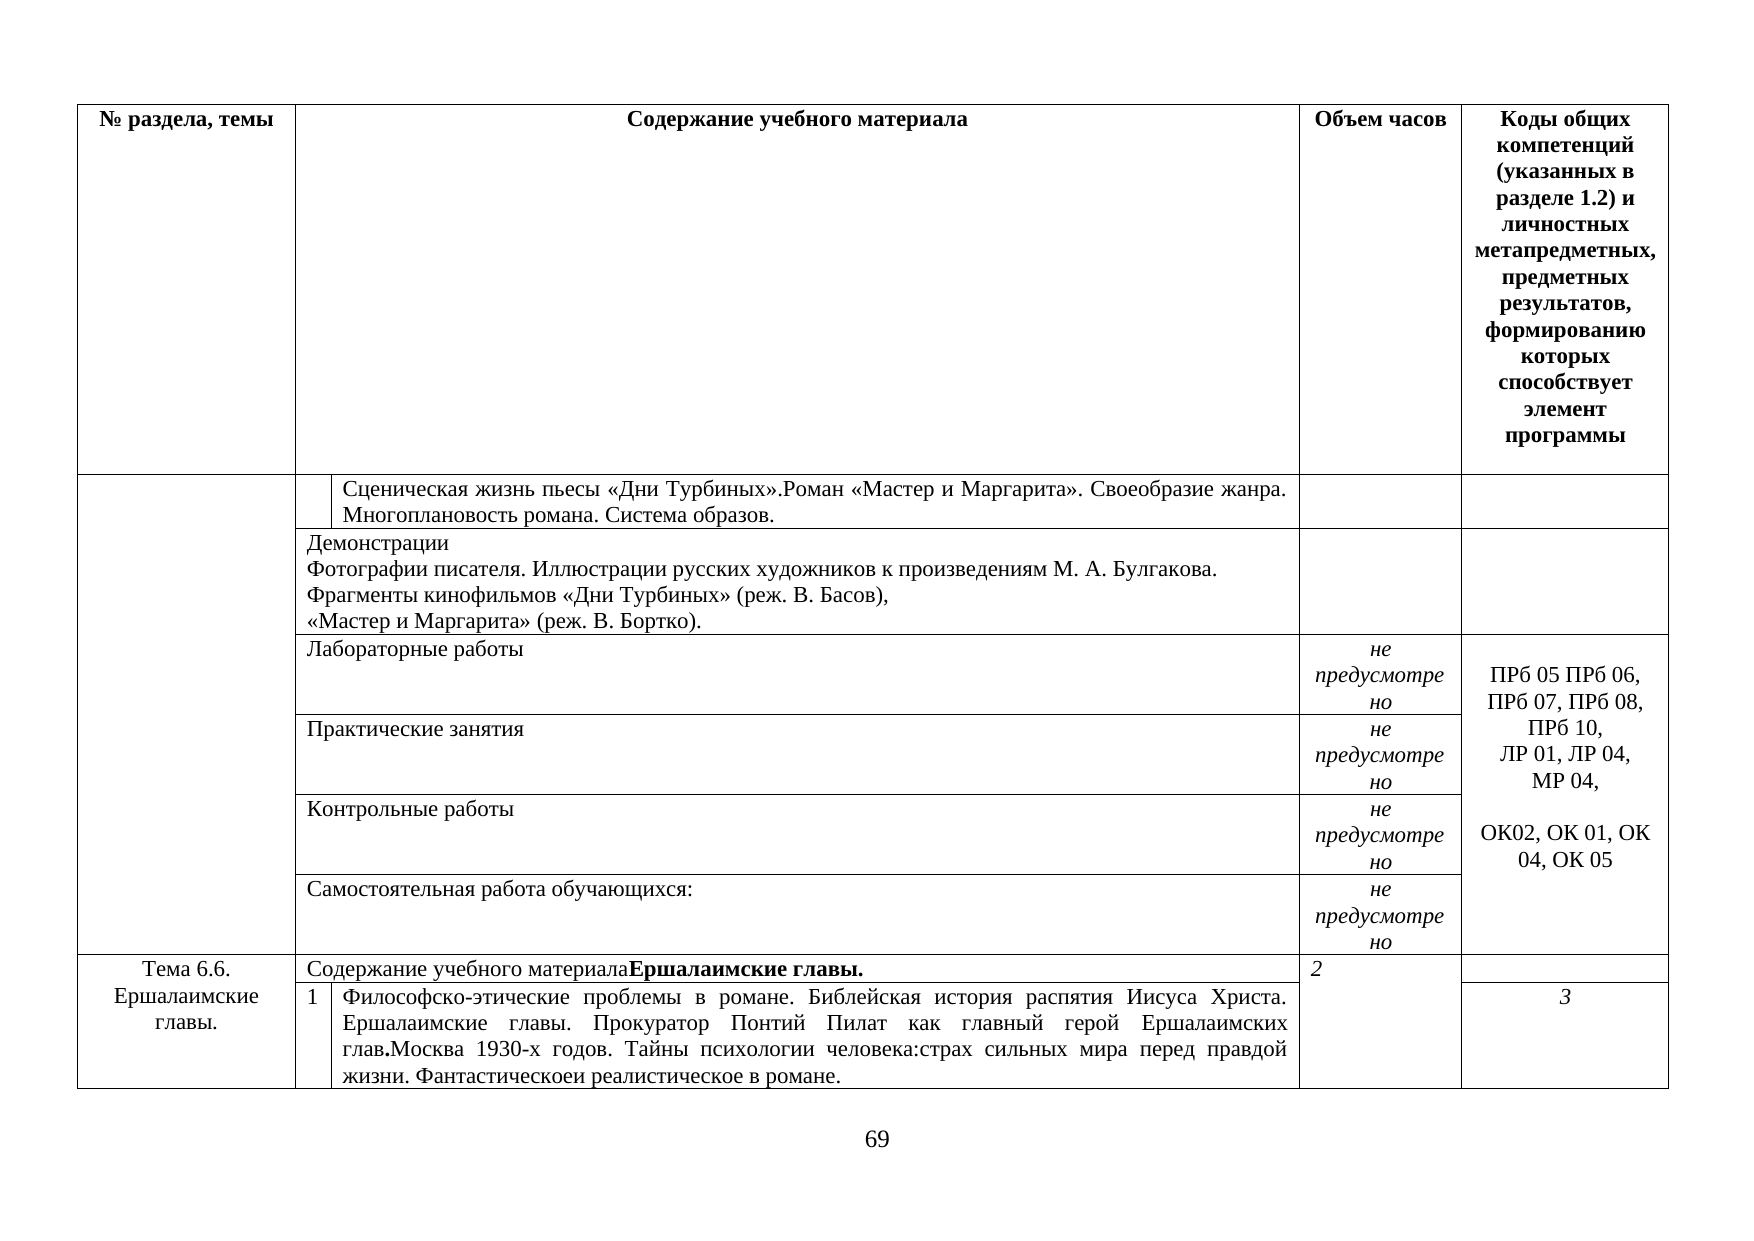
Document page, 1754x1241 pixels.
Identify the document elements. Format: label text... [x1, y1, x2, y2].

table_cell 3 [1462, 983, 1668, 1088]
table_cell не предусмотрено [1300, 875, 1461, 954]
table_cell не предусмотрено [1300, 635, 1461, 714]
table_header Объем часов [1300, 105, 1461, 474]
table_cell [1462, 955, 1668, 982]
table_cell не предусмотрено [1300, 715, 1461, 794]
table_cell [1462, 529, 1668, 634]
table_cell 3 [1462, 475, 1668, 527]
table_header № раздела, темы [78, 105, 295, 474]
table_cell не предусмотрено [1300, 795, 1461, 874]
table_cell Лабораторные работы [296, 635, 1299, 714]
table_cell [1300, 529, 1461, 634]
table_cell 2 [1300, 955, 1461, 1088]
table_cell Практические занятия [296, 715, 1299, 794]
table_cell 1 [296, 475, 331, 527]
table_cell Демонстрации Фотографии писателя. Иллюстрации русских художников к произведениям М. А. Булгакова. Фрагменты кинофильмов «Дни Турбиных» (реж. В. Басов), «Мастер и Маргарита» (реж. В. Бортко). [296, 529, 1299, 634]
table_cell Философско-этические проблемы в романе. Библейская история распятия Иисуса Христа. Ершалаимские главы. Прокуратор Понтий Пилат как главный герой Ершалаимских глав.Москва 1930-х годов. Тайны психологии человека:страх сильных мира перед правдой жизни. Фантастическоеи реалистическое в романе. [332, 983, 1299, 1088]
table_cell 1 [296, 983, 331, 1088]
table_cell Краткий обзор жизни и творчества (с обобщением ранее изученного материала). Роман «Белая гвардия». Судьба людей в годы Гражданской войны. Изображениевойны и офицеров белой гвардии как обычных людей. Отношение автора к героямромана. Честь — лейтмотив произведения. Тема Дома как основы миропорядка. Женские образы на страницах романа. Сценическая жизнь пьесы «Дни Турбиных».Роман «Мастер и Маргарита». Своеобразие жанра. Многоплановость романа. Система образов. [332, 475, 1299, 527]
table_cell Самостоятельная работа обучающихся: [296, 875, 1299, 954]
table_cell ПРб 05 ПРб 06, ПРб 07, ПРб 08, ПРб 10, ЛР 01, ЛР 04, МР 04, ОК02, ОК 01, ОК 04, ОК 05 [1462, 635, 1668, 954]
table_header Содержание учебного материала [296, 105, 1299, 474]
table_cell Тема 6.6. Ершалаимские главы. [78, 955, 295, 1088]
table_cell Контрольные работы [296, 795, 1299, 874]
table_header Коды общих компетенций (указанных в разделе 1.2) и личностных метапредметных, предметных результатов, формированию которых способствует элемент программы [1462, 105, 1668, 474]
table_cell Содержание учебного материалаЕршалаимские главы. [296, 955, 1299, 982]
